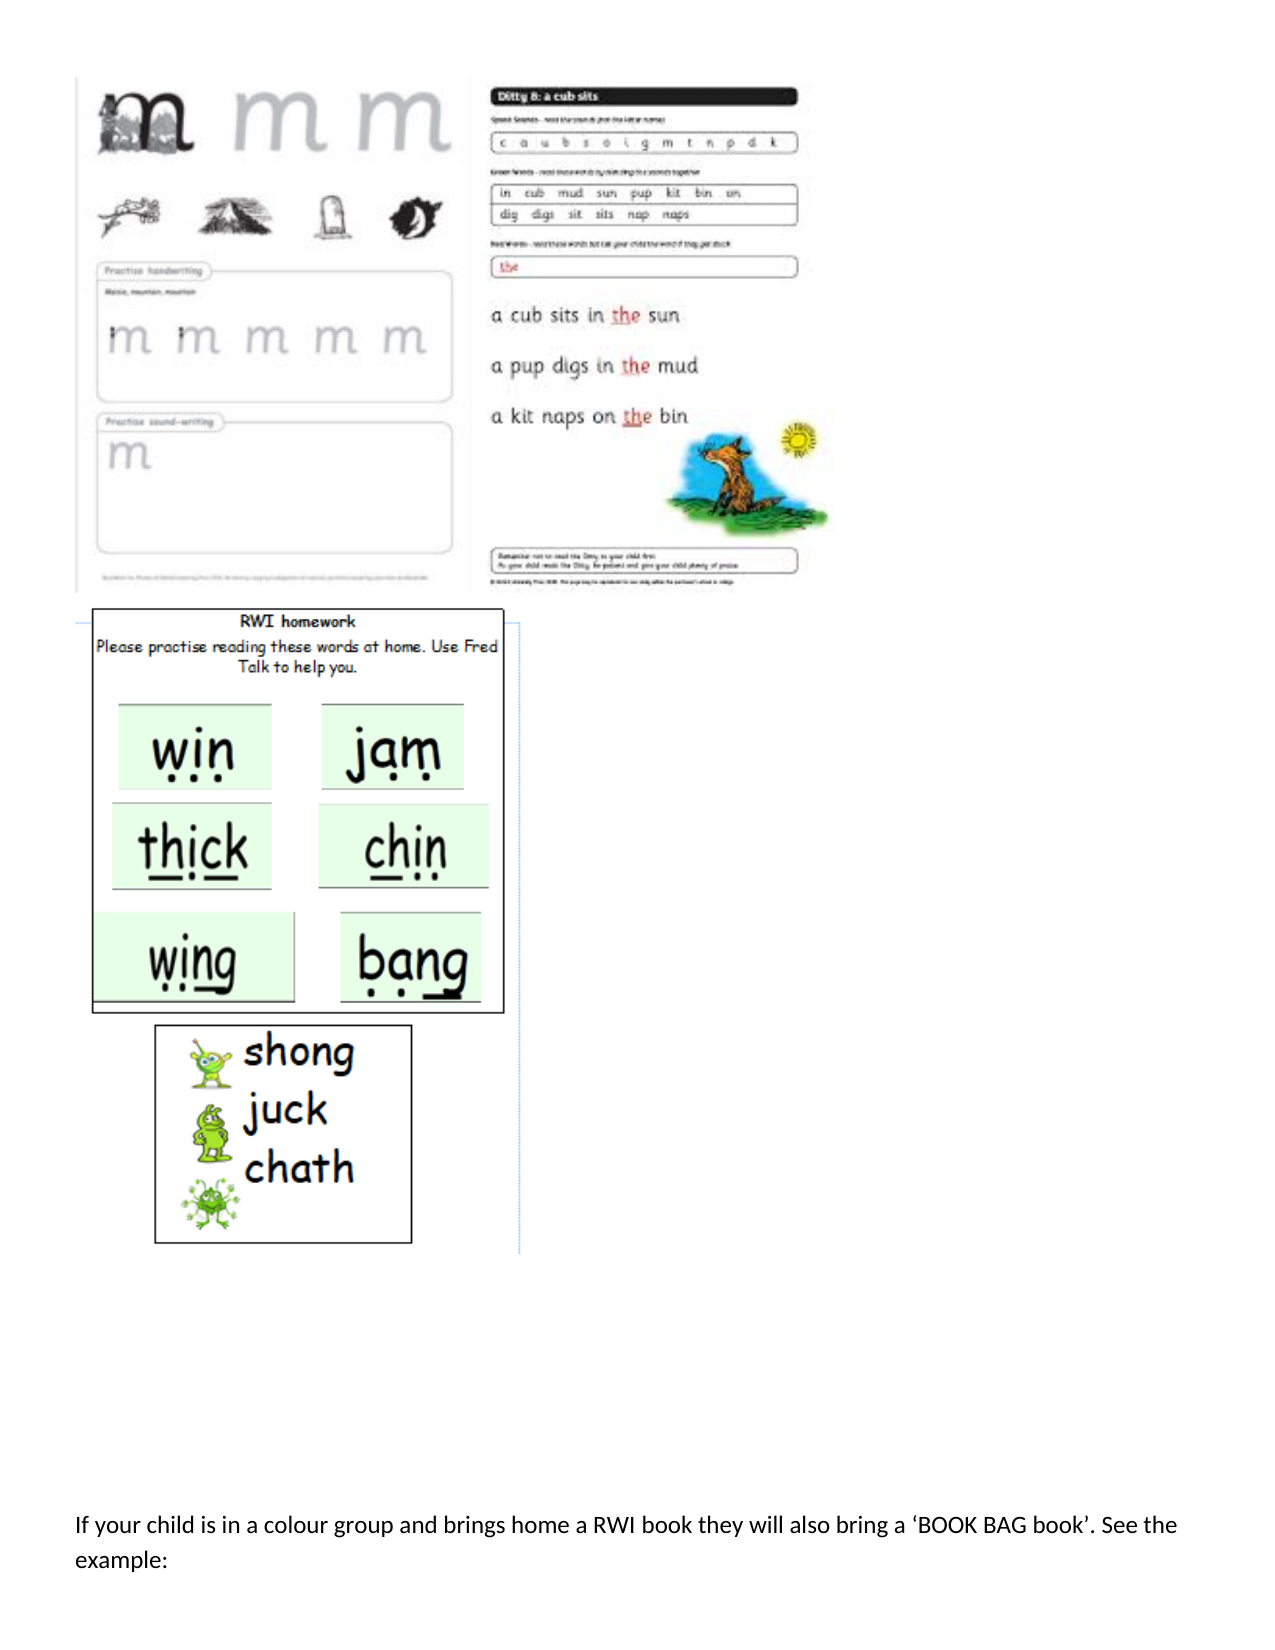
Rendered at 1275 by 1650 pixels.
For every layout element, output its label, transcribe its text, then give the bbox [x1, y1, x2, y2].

text If your child is in a colour group and brings home a RWI book they will also bring a ‘BOOK BAG book’. See the example: [75, 1509, 1200, 1575]
picture [472, 76, 834, 592]
picture [75, 77, 471, 593]
picture [75, 596, 522, 1255]
